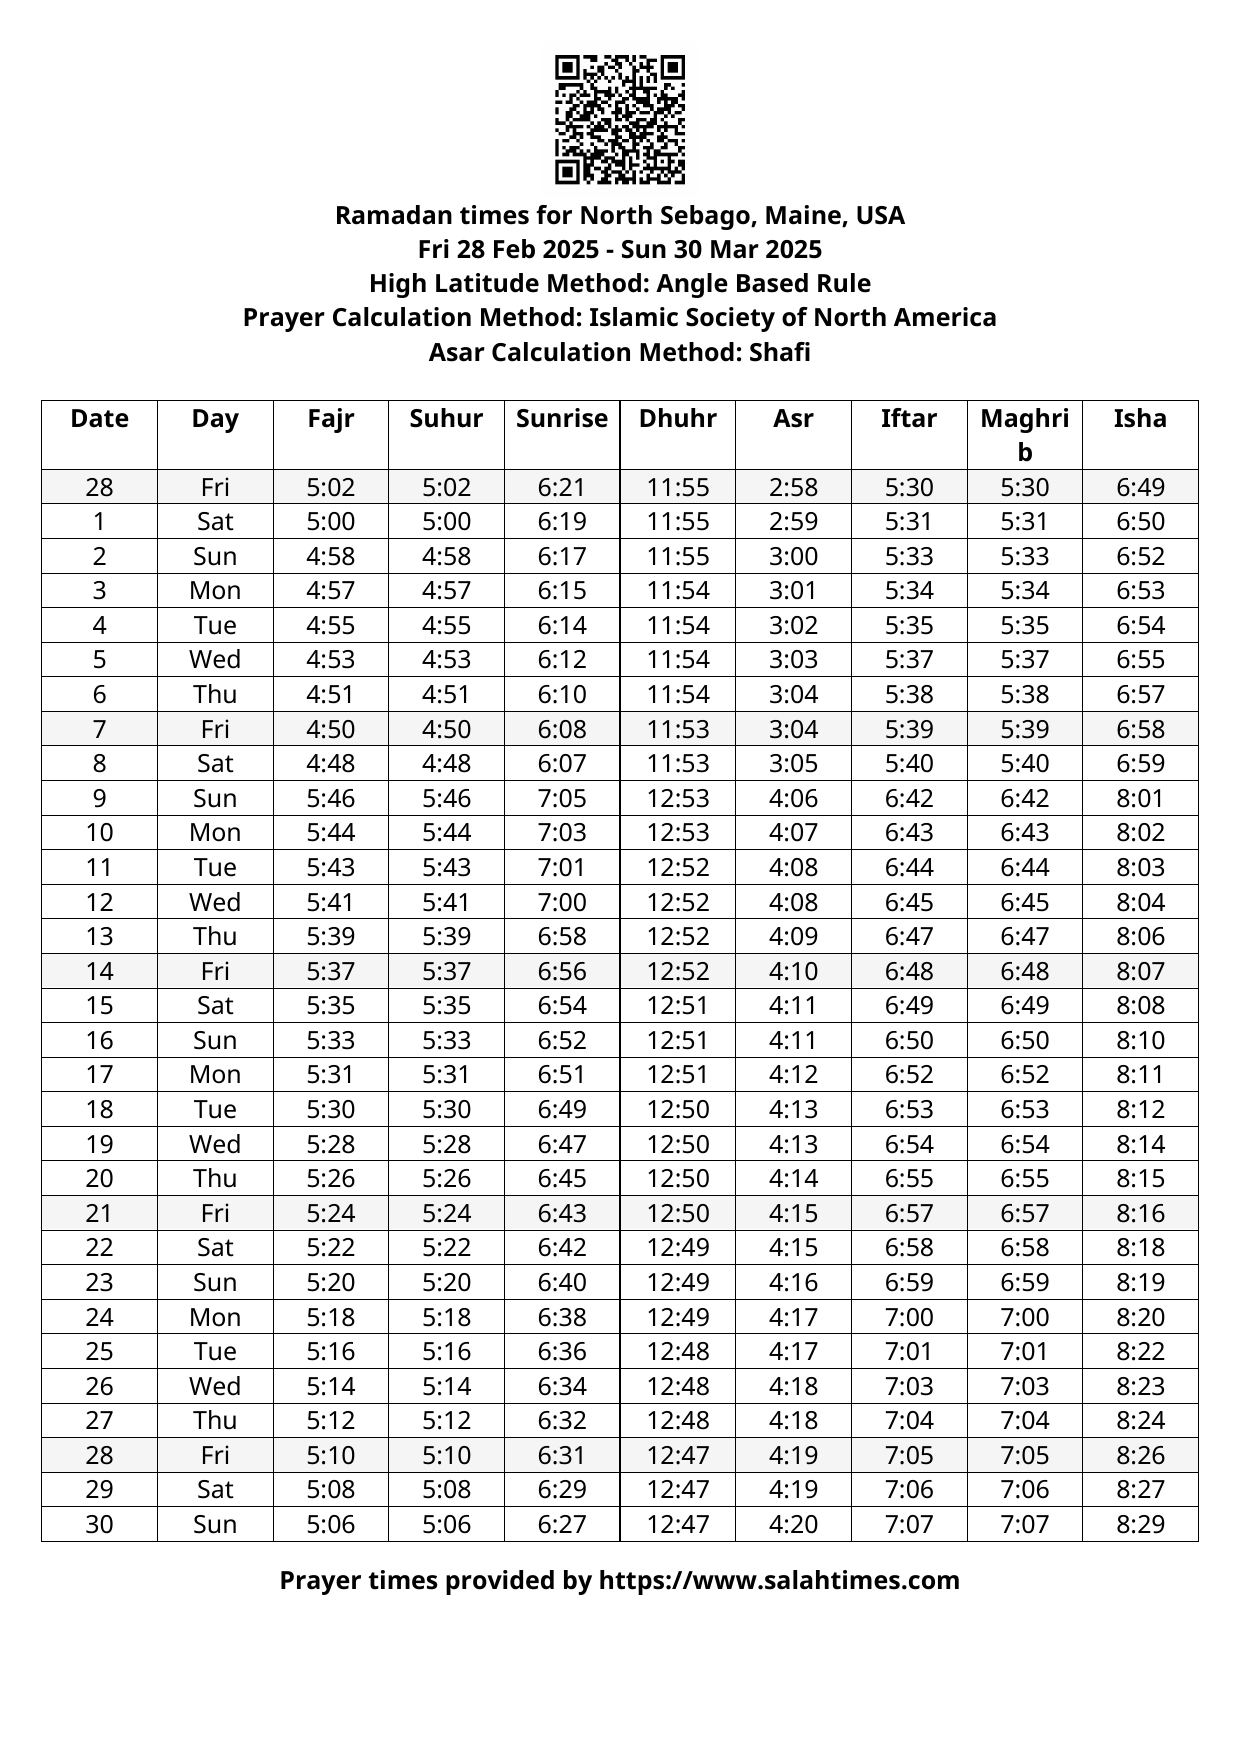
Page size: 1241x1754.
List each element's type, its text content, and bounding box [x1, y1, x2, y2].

table_cell 5:10 [274, 1438, 388, 1472]
text High Latitude Method: Angle Based Rule [42, 266, 1198, 300]
table_cell 11:53 [621, 746, 735, 780]
table_cell 6:51 [505, 1058, 619, 1091]
table_cell 4:53 [389, 643, 504, 676]
table_cell Sun [158, 1023, 273, 1057]
table_cell Sat [158, 504, 273, 538]
table_cell 6:48 [968, 954, 1082, 987]
table_cell Fri [158, 470, 273, 503]
table_cell 6:50 [1083, 504, 1198, 538]
table_cell 6:52 [505, 1023, 619, 1057]
table_cell Tue [158, 608, 273, 642]
table_cell 8:29 [1083, 1507, 1198, 1541]
table_cell 3:04 [736, 677, 851, 711]
table_cell 6:57 [1083, 677, 1198, 711]
table_cell 4:48 [274, 746, 388, 780]
table_cell 7:06 [852, 1473, 967, 1506]
table_cell Tue [158, 1092, 273, 1126]
table_cell Mon [158, 1300, 273, 1333]
table_cell 5:46 [389, 781, 504, 814]
table_cell 12:47 [621, 1473, 735, 1506]
table_cell 7:03 [505, 816, 619, 849]
table_cell 8:23 [1083, 1369, 1198, 1402]
table_cell 18 [42, 1092, 157, 1126]
table_cell 3 [42, 574, 157, 607]
table_cell 9 [42, 781, 157, 814]
table_cell 5:22 [274, 1231, 388, 1264]
table_cell 5:39 [274, 919, 388, 953]
table_cell 11:55 [621, 539, 735, 572]
table_cell 4:08 [736, 885, 851, 918]
table_cell 6:47 [852, 919, 967, 953]
table_cell 5:18 [389, 1300, 504, 1333]
table_cell Wed [158, 885, 273, 918]
table_cell 8:03 [1083, 850, 1198, 884]
table_cell 12:49 [621, 1300, 735, 1333]
table_cell Mon [158, 1058, 273, 1091]
table_cell 6:58 [968, 1231, 1082, 1264]
table_cell 8:02 [1083, 816, 1198, 849]
table_cell 6:21 [505, 470, 619, 503]
table_cell 7 [42, 712, 157, 745]
table_cell 7:07 [968, 1507, 1082, 1541]
table_cell 8:22 [1083, 1334, 1198, 1368]
table_cell 12 [42, 885, 157, 918]
table_cell 8:27 [1083, 1473, 1198, 1506]
table_cell 15 [42, 989, 157, 1022]
table_cell Wed [158, 1369, 273, 1402]
table_cell 10 [42, 816, 157, 849]
table_cell 11:54 [621, 643, 735, 676]
table_cell 5:43 [274, 850, 388, 884]
text Prayer times provided by https://www.salahtimes.com [42, 1563, 1198, 1597]
table_cell 6:34 [505, 1369, 619, 1402]
table_cell 6:52 [968, 1058, 1082, 1091]
table_cell 5:33 [274, 1023, 388, 1057]
table_cell 6:19 [505, 504, 619, 538]
table_cell 5:00 [389, 504, 504, 538]
table_header Asr [736, 401, 851, 469]
table_cell 5:30 [274, 1092, 388, 1126]
table_cell 6:07 [505, 746, 619, 780]
table_cell 19 [42, 1127, 157, 1160]
table_cell 4:12 [736, 1058, 851, 1091]
table_cell 12:50 [621, 1127, 735, 1160]
table_cell 28 [42, 1438, 157, 1472]
table_cell 5:46 [274, 781, 388, 814]
table_cell 12:48 [621, 1369, 735, 1402]
table_cell 4:17 [736, 1300, 851, 1333]
table_cell 6:10 [505, 677, 619, 711]
table_cell 5:12 [389, 1404, 504, 1437]
table_cell 5:22 [389, 1231, 504, 1264]
table_cell 5:38 [968, 677, 1082, 711]
table_cell 7:00 [852, 1300, 967, 1333]
table_cell 6:55 [968, 1161, 1082, 1195]
table_cell 4:06 [736, 781, 851, 814]
table_cell 12:49 [621, 1265, 735, 1299]
table_cell 5:40 [968, 746, 1082, 780]
table_cell 8:19 [1083, 1265, 1198, 1299]
table_header Day [158, 401, 273, 469]
table_cell 6:59 [1083, 746, 1198, 780]
table_cell 2:59 [736, 504, 851, 538]
table_cell Fri [158, 712, 273, 745]
table_cell 6:49 [505, 1092, 619, 1126]
table_cell 4:48 [389, 746, 504, 780]
table_cell 5:35 [852, 608, 967, 642]
table_cell 5:37 [389, 954, 504, 987]
table_cell 4:18 [736, 1369, 851, 1402]
table_cell 3:01 [736, 574, 851, 607]
table_cell 8:07 [1083, 954, 1198, 987]
table_cell 8:08 [1083, 989, 1198, 1022]
table_cell 11:54 [621, 608, 735, 642]
table_cell 6:31 [505, 1438, 619, 1472]
table_cell 11:55 [621, 470, 735, 503]
table_cell 7:05 [968, 1438, 1082, 1472]
table_cell 6:44 [968, 850, 1082, 884]
table_cell 6:59 [968, 1265, 1082, 1299]
table_cell 6:53 [852, 1092, 967, 1126]
table_cell 12:50 [621, 1196, 735, 1229]
table_cell 12:50 [621, 1161, 735, 1195]
table_cell 6:32 [505, 1404, 619, 1437]
table_cell 7:03 [968, 1369, 1082, 1402]
table_cell 8:10 [1083, 1023, 1198, 1057]
table_cell Mon [158, 816, 273, 849]
table_cell 5:16 [274, 1334, 388, 1368]
table_cell 5:30 [389, 1092, 504, 1126]
table_cell 12:49 [621, 1231, 735, 1264]
table_cell 5:16 [389, 1334, 504, 1368]
table_cell 5:35 [274, 989, 388, 1022]
table_cell 5:26 [389, 1161, 504, 1195]
table_cell Wed [158, 643, 273, 676]
table_cell 11:54 [621, 574, 735, 607]
table_cell 7:07 [852, 1507, 967, 1541]
table_cell 12:51 [621, 989, 735, 1022]
table_header Maghrib [968, 401, 1082, 469]
table_cell 12:52 [621, 885, 735, 918]
table_header Iftar [852, 401, 967, 469]
table_cell 5:37 [274, 954, 388, 987]
table_cell 8:01 [1083, 781, 1198, 814]
table_cell 12:52 [621, 954, 735, 987]
table_cell 6:45 [505, 1161, 619, 1195]
table_cell 2 [42, 539, 157, 572]
table_cell 7:03 [852, 1369, 967, 1402]
table_header Date [42, 401, 157, 469]
table_cell 6:49 [1083, 470, 1198, 503]
table_cell 22 [42, 1231, 157, 1264]
table_cell 5:00 [274, 504, 388, 538]
table_cell 5:02 [274, 470, 388, 503]
table_cell 29 [42, 1473, 157, 1506]
table_cell 6:55 [1083, 643, 1198, 676]
table_cell 5:44 [389, 816, 504, 849]
table_cell 3:00 [736, 539, 851, 572]
text Prayer Calculation Method: Islamic Society of North America [42, 300, 1198, 334]
table_cell 5:20 [389, 1265, 504, 1299]
table_cell 4:14 [736, 1161, 851, 1195]
table_cell 12:52 [621, 850, 735, 884]
table_cell 6:52 [852, 1058, 967, 1091]
table_cell 6 [42, 677, 157, 711]
table_cell Thu [158, 1161, 273, 1195]
table_cell 5:33 [968, 539, 1082, 572]
table_cell 20 [42, 1161, 157, 1195]
table_cell 8:16 [1083, 1196, 1198, 1229]
table_cell 5:30 [852, 470, 967, 503]
table_cell Wed [158, 1127, 273, 1160]
table_cell 4:57 [389, 574, 504, 607]
table_cell 6:42 [968, 781, 1082, 814]
table_cell 5:40 [852, 746, 967, 780]
table_cell Sat [158, 746, 273, 780]
table_cell 6:45 [968, 885, 1082, 918]
table_cell 8:12 [1083, 1092, 1198, 1126]
table_cell 12:48 [621, 1334, 735, 1368]
table_cell 5:06 [389, 1507, 504, 1541]
table_cell 8:24 [1083, 1404, 1198, 1437]
table_cell 5:34 [968, 574, 1082, 607]
table_cell 14 [42, 954, 157, 987]
table_cell 6:57 [852, 1196, 967, 1229]
table_cell 4:09 [736, 919, 851, 953]
table_cell 6:58 [852, 1231, 967, 1264]
table_cell 6:59 [852, 1265, 967, 1299]
table_cell 5:39 [389, 919, 504, 953]
table_cell 2:58 [736, 470, 851, 503]
table_cell 4:10 [736, 954, 851, 987]
table_cell 5:41 [274, 885, 388, 918]
table_cell 27 [42, 1404, 157, 1437]
table_cell 11:53 [621, 712, 735, 745]
table_cell 5:26 [274, 1161, 388, 1195]
table_cell Thu [158, 1404, 273, 1437]
text Ramadan times for North Sebago, Maine, USA [42, 198, 1198, 232]
table_cell 5:37 [968, 643, 1082, 676]
table_cell 6:54 [968, 1127, 1082, 1160]
table_cell 5:44 [274, 816, 388, 849]
table_cell 12:50 [621, 1092, 735, 1126]
table_cell 6:54 [1083, 608, 1198, 642]
table_cell Sat [158, 989, 273, 1022]
table_cell 4:53 [274, 643, 388, 676]
table_cell 6:52 [1083, 539, 1198, 572]
table_cell 5:12 [274, 1404, 388, 1437]
table_cell 5:35 [968, 608, 1082, 642]
table_cell 3:03 [736, 643, 851, 676]
table_cell Thu [158, 919, 273, 953]
table_cell 8:04 [1083, 885, 1198, 918]
table_cell 4:50 [389, 712, 504, 745]
table_cell Sat [158, 1473, 273, 1506]
table_cell 4:51 [389, 677, 504, 711]
table_cell 16 [42, 1023, 157, 1057]
table_cell 24 [42, 1300, 157, 1333]
table_cell 12:48 [621, 1404, 735, 1437]
table_cell 7:01 [852, 1334, 967, 1368]
table_cell 4:15 [736, 1231, 851, 1264]
table_cell 12:47 [621, 1438, 735, 1472]
table_cell 4 [42, 608, 157, 642]
table_cell Fri [158, 954, 273, 987]
table_cell 6:43 [968, 816, 1082, 849]
table_cell 4:20 [736, 1507, 851, 1541]
table_cell 26 [42, 1369, 157, 1402]
table_cell 6:42 [505, 1231, 619, 1264]
table_header Suhur [389, 401, 504, 469]
table_cell 28 [42, 470, 157, 503]
table_cell 3:02 [736, 608, 851, 642]
table_cell 5:20 [274, 1265, 388, 1299]
table_cell 8:11 [1083, 1058, 1198, 1091]
table_cell 5:41 [389, 885, 504, 918]
table_header Fajr [274, 401, 388, 469]
table_cell 5:02 [389, 470, 504, 503]
table_cell 5:24 [389, 1196, 504, 1229]
table_cell 13 [42, 919, 157, 953]
table_cell 5:31 [852, 504, 967, 538]
table_cell 4:07 [736, 816, 851, 849]
table_cell 6:56 [505, 954, 619, 987]
table_cell 5:14 [274, 1369, 388, 1402]
table_cell 5:10 [389, 1438, 504, 1472]
table_cell 6:43 [852, 816, 967, 849]
table_cell 6:17 [505, 539, 619, 572]
table_cell Sun [158, 1507, 273, 1541]
table_cell 6:29 [505, 1473, 619, 1506]
table_cell 6:54 [505, 989, 619, 1022]
table_cell 4:13 [736, 1092, 851, 1126]
table_header Isha [1083, 401, 1198, 469]
table_cell 4:19 [736, 1473, 851, 1506]
table_cell 5:28 [389, 1127, 504, 1160]
table_cell 5:14 [389, 1369, 504, 1402]
table_cell 5:18 [274, 1300, 388, 1333]
table_cell 4:18 [736, 1404, 851, 1437]
table_cell 5:37 [852, 643, 967, 676]
table_cell 5:43 [389, 850, 504, 884]
table_cell 5:31 [389, 1058, 504, 1091]
table_cell 6:53 [968, 1092, 1082, 1126]
table_cell 8:18 [1083, 1231, 1198, 1264]
table_cell 12:53 [621, 816, 735, 849]
table_cell 5:08 [389, 1473, 504, 1506]
table_cell 4:55 [274, 608, 388, 642]
table_cell 7:05 [852, 1438, 967, 1472]
table_cell 4:19 [736, 1438, 851, 1472]
table_cell 21 [42, 1196, 157, 1229]
table_cell 5:34 [852, 574, 967, 607]
table_cell 5:31 [274, 1058, 388, 1091]
table_cell 4:16 [736, 1265, 851, 1299]
table_cell 4:58 [389, 539, 504, 572]
table_cell 6:48 [852, 954, 967, 987]
table_cell 23 [42, 1265, 157, 1299]
table_cell Thu [158, 677, 273, 711]
table_cell 8:20 [1083, 1300, 1198, 1333]
table_cell 7:04 [968, 1404, 1082, 1437]
table_cell 6:57 [968, 1196, 1082, 1229]
table_cell 6:42 [852, 781, 967, 814]
table_cell 6:27 [505, 1507, 619, 1541]
table_cell Sun [158, 1265, 273, 1299]
table_cell 4:50 [274, 712, 388, 745]
table_cell 4:11 [736, 1023, 851, 1057]
table_cell Tue [158, 1334, 273, 1368]
table_cell 5:06 [274, 1507, 388, 1541]
table_cell Fri [158, 1438, 273, 1472]
table_cell 6:08 [505, 712, 619, 745]
table_cell 4:17 [736, 1334, 851, 1368]
table_cell 7:05 [505, 781, 619, 814]
table_cell 5:24 [274, 1196, 388, 1229]
table_cell 5:38 [852, 677, 967, 711]
table_cell 6:58 [505, 919, 619, 953]
picture [542, 41, 699, 198]
table_cell 5 [42, 643, 157, 676]
table_cell 6:49 [968, 989, 1082, 1022]
table_cell 5:39 [968, 712, 1082, 745]
table_cell 6:50 [852, 1023, 967, 1057]
table_cell Sun [158, 781, 273, 814]
table_cell 5:33 [852, 539, 967, 572]
table_cell 6:47 [968, 919, 1082, 953]
table_cell 7:06 [968, 1473, 1082, 1506]
table_cell 5:08 [274, 1473, 388, 1506]
table_cell 6:40 [505, 1265, 619, 1299]
table_cell Tue [158, 850, 273, 884]
table_cell 6:12 [505, 643, 619, 676]
table_cell 12:53 [621, 781, 735, 814]
table_cell 12:52 [621, 919, 735, 953]
table_cell 7:04 [852, 1404, 967, 1437]
table_cell 12:51 [621, 1058, 735, 1091]
table_cell 3:04 [736, 712, 851, 745]
table_cell Sun [158, 539, 273, 572]
table_cell 4:58 [274, 539, 388, 572]
table_cell Sat [158, 1231, 273, 1264]
table_cell 6:14 [505, 608, 619, 642]
table_cell 7:00 [968, 1300, 1082, 1333]
table_cell 6:53 [1083, 574, 1198, 607]
table_cell 6:50 [968, 1023, 1082, 1057]
table_cell 4:51 [274, 677, 388, 711]
table_header Dhuhr [621, 401, 735, 469]
table_cell 6:58 [1083, 712, 1198, 745]
table_cell 8:26 [1083, 1438, 1198, 1472]
table_cell 12:51 [621, 1023, 735, 1057]
table_cell 5:33 [389, 1023, 504, 1057]
table_cell 6:45 [852, 885, 967, 918]
table_cell 6:44 [852, 850, 967, 884]
table_cell 4:13 [736, 1127, 851, 1160]
table_cell 5:28 [274, 1127, 388, 1160]
table_cell 4:11 [736, 989, 851, 1022]
table_cell 11 [42, 850, 157, 884]
table_cell 7:01 [505, 850, 619, 884]
table_cell 12:47 [621, 1507, 735, 1541]
table_cell 6:49 [852, 989, 967, 1022]
table_cell 11:55 [621, 504, 735, 538]
table_cell 8:06 [1083, 919, 1198, 953]
table_cell 30 [42, 1507, 157, 1541]
table_cell 6:54 [852, 1127, 967, 1160]
table_cell 6:38 [505, 1300, 619, 1333]
table_cell 5:30 [968, 470, 1082, 503]
table_cell 6:47 [505, 1127, 619, 1160]
table_cell 4:57 [274, 574, 388, 607]
table_cell 5:31 [968, 504, 1082, 538]
table_cell 5:35 [389, 989, 504, 1022]
table_cell 8:14 [1083, 1127, 1198, 1160]
table_cell 25 [42, 1334, 157, 1368]
table_cell 8 [42, 746, 157, 780]
table_cell 17 [42, 1058, 157, 1091]
table_cell 3:05 [736, 746, 851, 780]
table_cell 7:01 [968, 1334, 1082, 1368]
table_cell 4:55 [389, 608, 504, 642]
table_cell 1 [42, 504, 157, 538]
table_cell Fri [158, 1196, 273, 1229]
table_cell 7:00 [505, 885, 619, 918]
table_cell 11:54 [621, 677, 735, 711]
table_cell 8:15 [1083, 1161, 1198, 1195]
table_cell 6:55 [852, 1161, 967, 1195]
table_cell 6:43 [505, 1196, 619, 1229]
table_cell 6:36 [505, 1334, 619, 1368]
table_cell 4:08 [736, 850, 851, 884]
text Fri 28 Feb 2025 - Sun 30 Mar 2025 [42, 232, 1198, 266]
table_cell Mon [158, 574, 273, 607]
table_cell 4:15 [736, 1196, 851, 1229]
table_header Sunrise [505, 401, 619, 469]
table_cell 6:15 [505, 574, 619, 607]
table_cell 5:39 [852, 712, 967, 745]
text Asar Calculation Method: Shafi [42, 334, 1198, 368]
